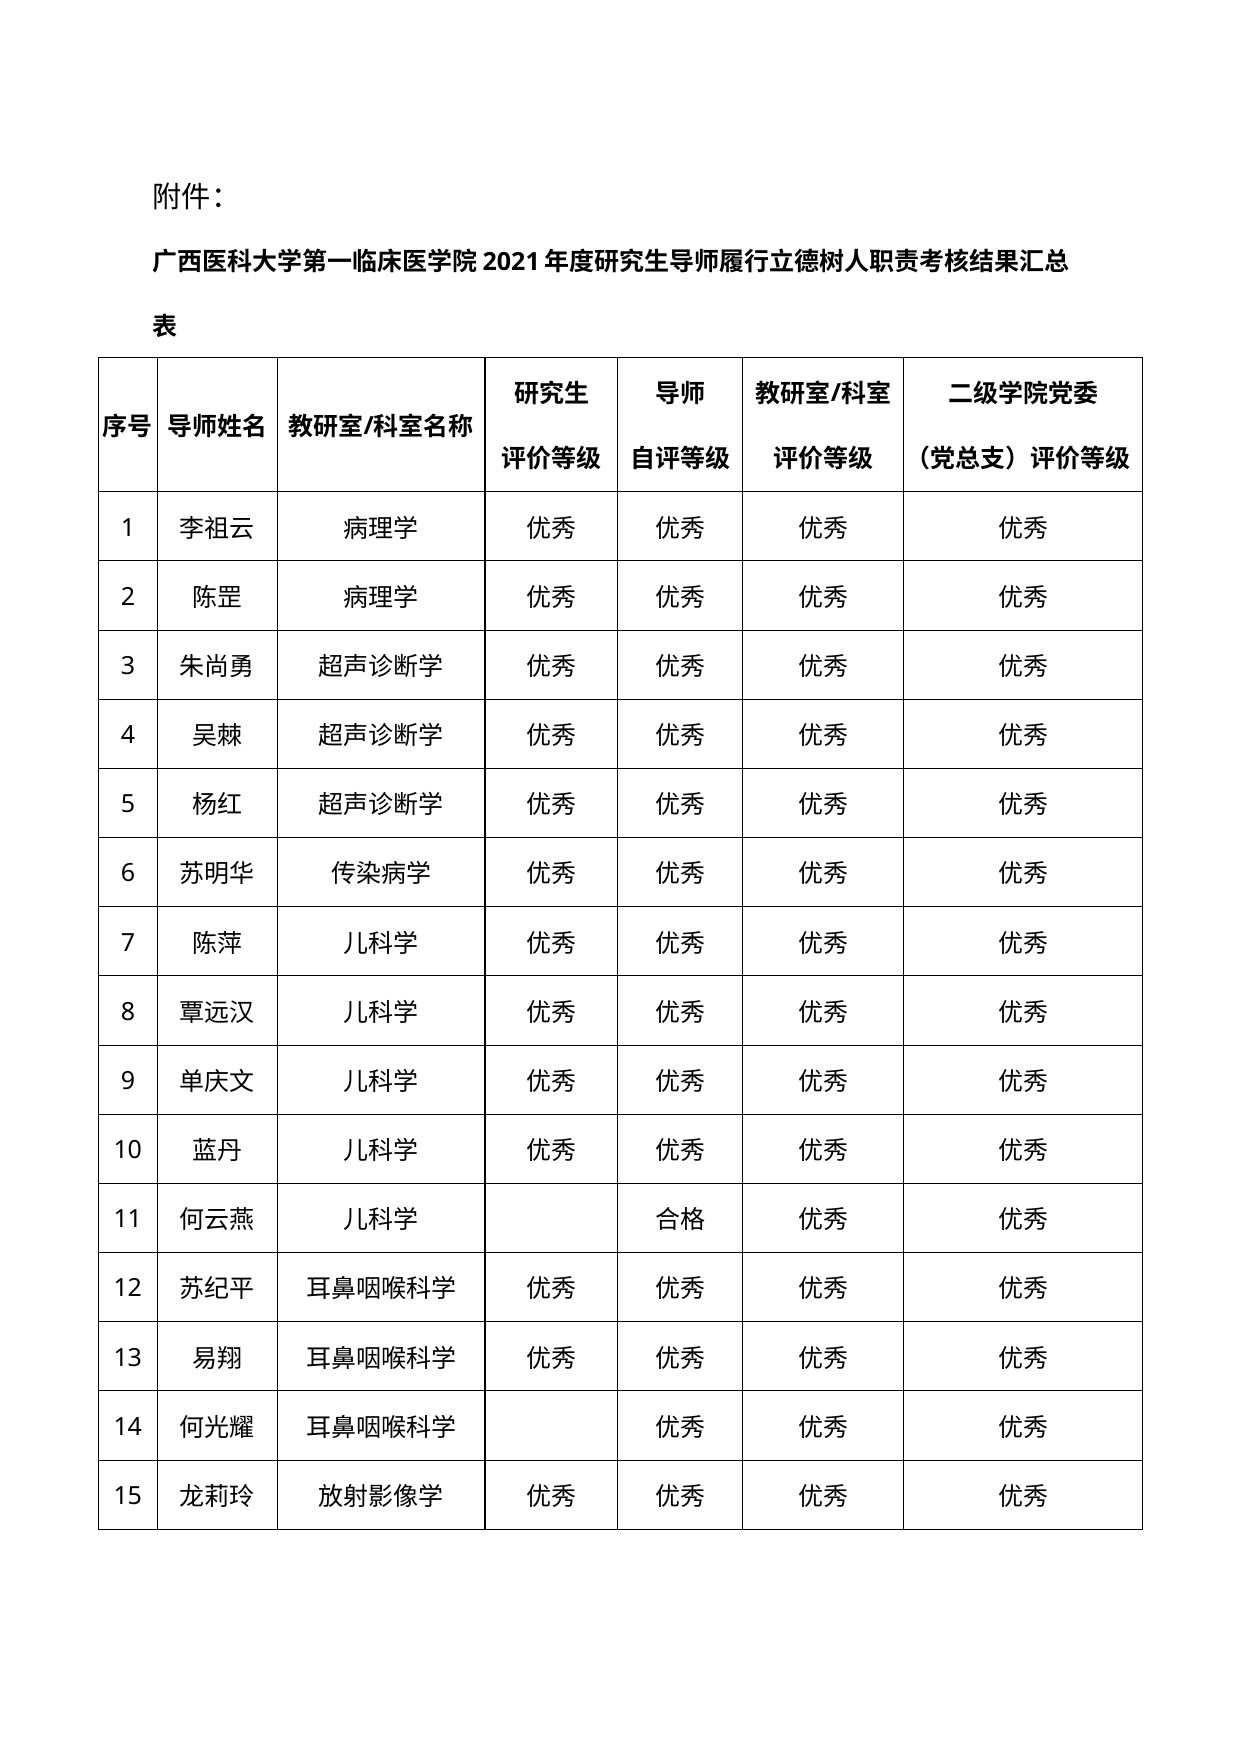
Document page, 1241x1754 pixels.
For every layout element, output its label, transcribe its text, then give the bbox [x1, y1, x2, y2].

table_cell 2 [99, 561, 157, 629]
table_cell 优秀 [486, 1046, 617, 1114]
table_cell 8 [99, 976, 157, 1044]
table_cell 优秀 [904, 1046, 1142, 1114]
table_cell 优秀 [904, 907, 1142, 975]
table_cell 优秀 [743, 1115, 903, 1183]
table_cell 13 [99, 1322, 157, 1390]
table_cell 优秀 [486, 1115, 617, 1183]
table_cell 优秀 [486, 976, 617, 1044]
table_cell 优秀 [486, 1253, 617, 1321]
table_cell 优秀 [904, 561, 1142, 629]
table_cell 6 [99, 838, 157, 906]
table_cell 优秀 [618, 1322, 742, 1390]
table_cell 优秀 [904, 769, 1142, 837]
table_cell 优秀 [618, 700, 742, 768]
table_cell 何云燕 [158, 1184, 277, 1252]
table_cell 超声诊断学 [278, 700, 484, 768]
table_cell 优秀 [486, 631, 617, 699]
table_cell 病理学 [278, 561, 484, 629]
table_cell 优秀 [618, 769, 742, 837]
table_cell 陈萍 [158, 907, 277, 975]
table_cell 李祖云 [158, 492, 277, 560]
table_cell 优秀 [618, 631, 742, 699]
text 附件： [152, 162, 1088, 227]
table_cell 杨红 [158, 769, 277, 837]
table_cell 11 [99, 1184, 157, 1252]
table_cell 朱尚勇 [158, 631, 277, 699]
table_cell 优秀 [904, 976, 1142, 1044]
table_cell 儿科学 [278, 976, 484, 1044]
table_cell 优秀 [743, 1046, 903, 1114]
table_cell 优秀 [904, 838, 1142, 906]
table_cell 优秀 [486, 1461, 617, 1529]
table_cell 苏纪平 [158, 1253, 277, 1321]
table_cell 优秀 [904, 1115, 1142, 1183]
table_cell 优秀 [486, 492, 617, 560]
table_cell 优秀 [618, 1461, 742, 1529]
table_cell 优秀 [743, 1184, 903, 1252]
table_cell 儿科学 [278, 907, 484, 975]
table_cell 优秀 [904, 631, 1142, 699]
table_cell 优秀 [743, 769, 903, 837]
table_cell 优秀 [618, 838, 742, 906]
table_cell 3 [99, 631, 157, 699]
table_cell 10 [99, 1115, 157, 1183]
text 广西医科大学第一临床医学院2021年度研究生导师履行立德树人职责考核结果汇总表 [152, 227, 1088, 357]
table_cell 4 [99, 700, 157, 768]
table_cell 优秀 [743, 976, 903, 1044]
table_header 教研室/科室名称 [278, 358, 484, 491]
table_cell [486, 1391, 617, 1459]
table_cell 儿科学 [278, 1046, 484, 1114]
table_cell 优秀 [486, 769, 617, 837]
table_cell 合格 [618, 1184, 742, 1252]
table_cell 优秀 [486, 907, 617, 975]
table_cell 优秀 [743, 838, 903, 906]
table_cell 陈罡 [158, 561, 277, 629]
table_cell 优秀 [743, 700, 903, 768]
table_cell 耳鼻咽喉科学 [278, 1253, 484, 1321]
table_header 教研室/科室 评价等级 [743, 358, 903, 491]
table_cell 优秀 [618, 1391, 742, 1459]
table_header 导师姓名 [158, 358, 277, 491]
table_cell 优秀 [618, 1115, 742, 1183]
table_cell 优秀 [743, 1461, 903, 1529]
table_cell 优秀 [618, 907, 742, 975]
table_cell 优秀 [486, 838, 617, 906]
table_header 研究生 评价等级 [486, 358, 617, 491]
table_cell 优秀 [904, 492, 1142, 560]
table_cell 耳鼻咽喉科学 [278, 1391, 484, 1459]
table_cell 儿科学 [278, 1184, 484, 1252]
table_cell 1 [99, 492, 157, 560]
table_cell 超声诊断学 [278, 631, 484, 699]
table_cell 优秀 [743, 561, 903, 629]
table_cell 优秀 [618, 976, 742, 1044]
table_cell 优秀 [743, 492, 903, 560]
table_cell 14 [99, 1391, 157, 1459]
table_cell 优秀 [743, 1391, 903, 1459]
table_cell 优秀 [904, 1253, 1142, 1321]
table_cell 优秀 [618, 492, 742, 560]
table_cell 优秀 [904, 1461, 1142, 1529]
table_cell 优秀 [618, 561, 742, 629]
table_cell 优秀 [904, 1391, 1142, 1459]
table_cell 苏明华 [158, 838, 277, 906]
table_cell 病理学 [278, 492, 484, 560]
table_cell 覃远汉 [158, 976, 277, 1044]
table_header 二级学院党委 （党总支）评价等级 [904, 358, 1142, 491]
table_cell 优秀 [904, 700, 1142, 768]
table_header 序号 [99, 358, 157, 491]
table_cell 优秀 [743, 1322, 903, 1390]
table_cell 优秀 [618, 1253, 742, 1321]
table_cell 易翔 [158, 1322, 277, 1390]
table_cell 优秀 [743, 1253, 903, 1321]
table_cell 优秀 [486, 700, 617, 768]
table_cell 吴棘 [158, 700, 277, 768]
table_header 导师 自评等级 [618, 358, 742, 491]
table_cell 15 [99, 1461, 157, 1529]
table_cell 优秀 [743, 631, 903, 699]
table_cell 优秀 [743, 907, 903, 975]
table_cell 优秀 [904, 1184, 1142, 1252]
table_cell 耳鼻咽喉科学 [278, 1322, 484, 1390]
table_cell [486, 1184, 617, 1252]
table_cell 9 [99, 1046, 157, 1114]
table_cell 超声诊断学 [278, 769, 484, 837]
table_cell 优秀 [618, 1046, 742, 1114]
table_cell 放射影像学 [278, 1461, 484, 1529]
table_cell 儿科学 [278, 1115, 484, 1183]
table_cell 何光耀 [158, 1391, 277, 1459]
table_cell 优秀 [904, 1322, 1142, 1390]
table_cell 单庆文 [158, 1046, 277, 1114]
table_cell 传染病学 [278, 838, 484, 906]
table_cell 7 [99, 907, 157, 975]
table_cell 优秀 [486, 1322, 617, 1390]
table_cell 龙莉玲 [158, 1461, 277, 1529]
table_cell 12 [99, 1253, 157, 1321]
table_cell 5 [99, 769, 157, 837]
table_cell 优秀 [486, 561, 617, 629]
table_cell 蓝丹 [158, 1115, 277, 1183]
